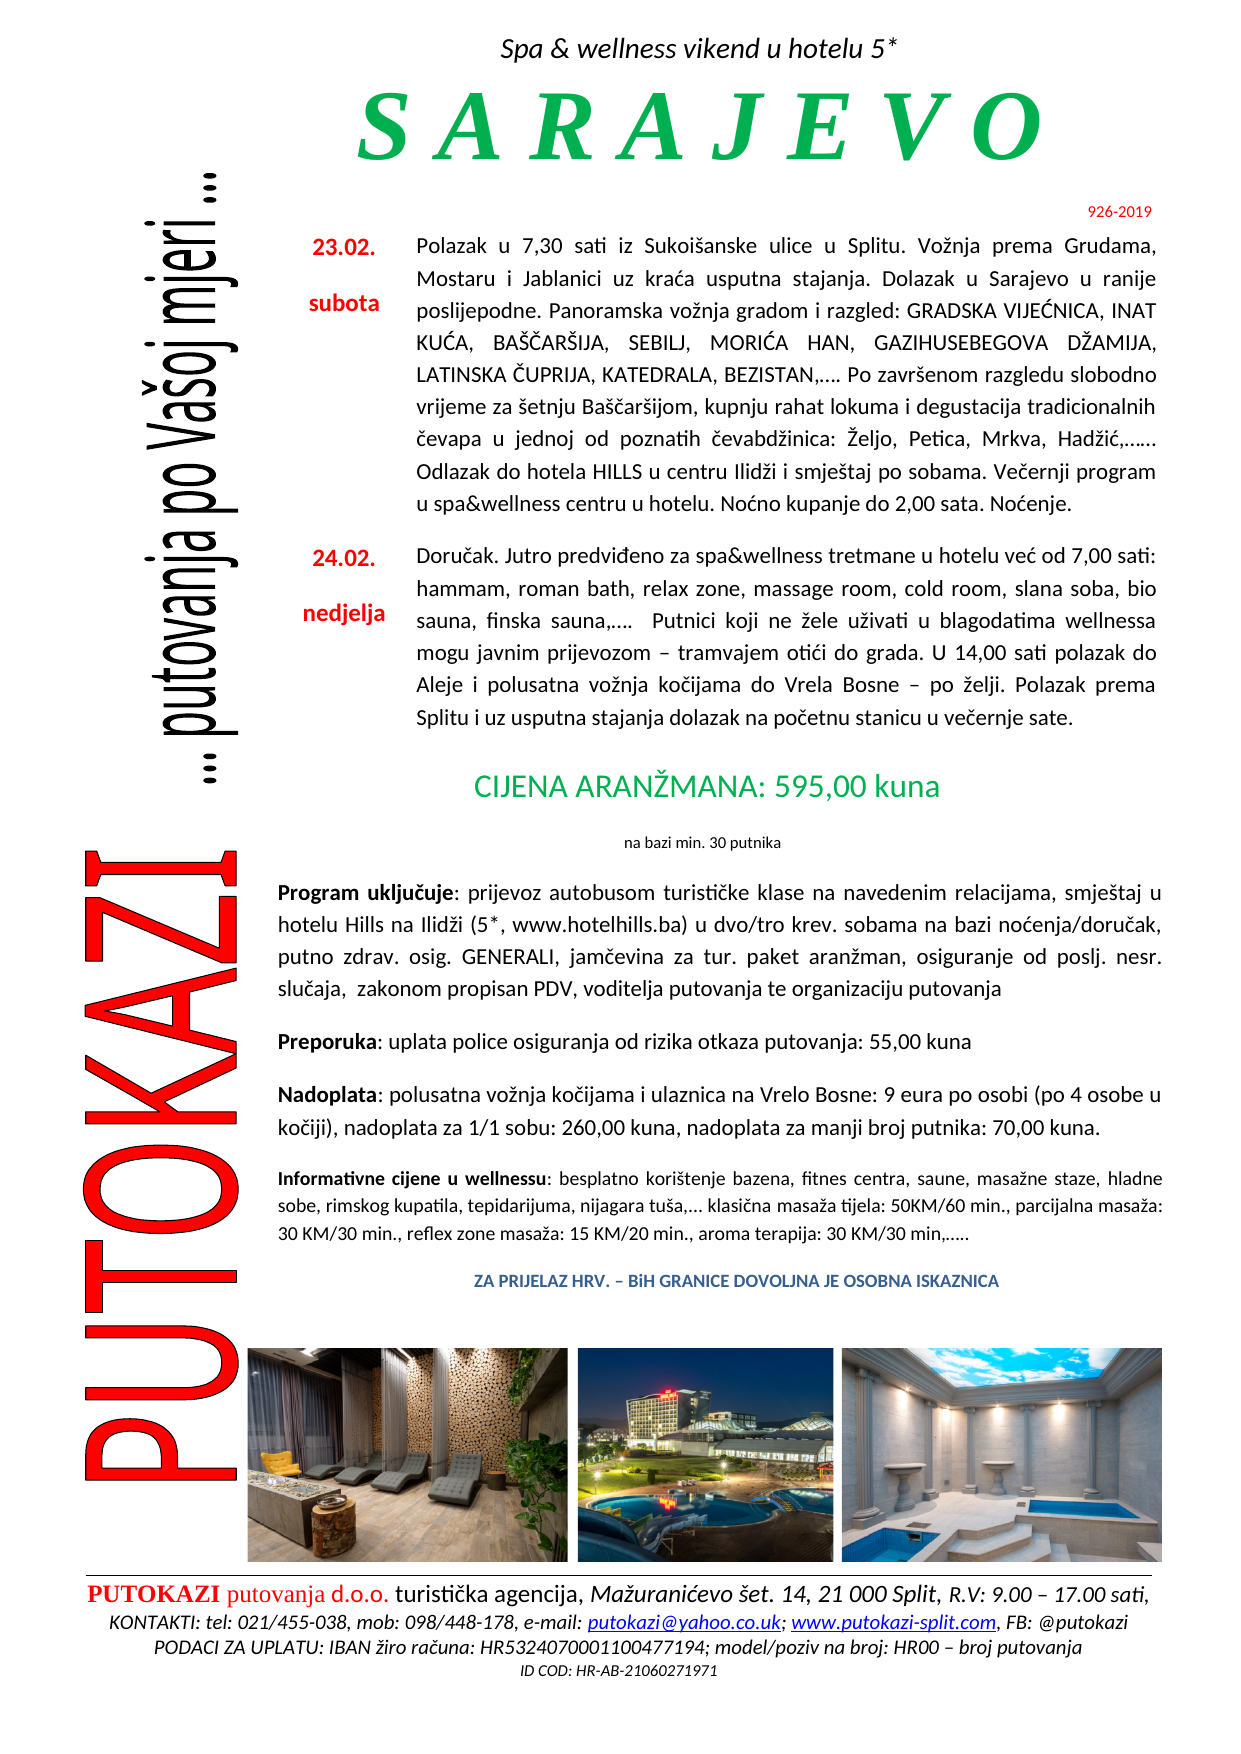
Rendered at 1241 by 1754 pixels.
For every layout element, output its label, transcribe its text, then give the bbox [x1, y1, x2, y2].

text Nadoplata: polusatna vožnja kočijama i ulaznica na Vrelo Bosne: 9 eura po osobi (po 4 osobe u kočiji), nadoplata za 1/1 sobu: 260,00 kuna, nadoplata za manji broj putnika: 70,00 kuna. [278, 1080, 1163, 1141]
text Informativne cijene u wellnessu: besplatno korištenje bazena, fitnes centra, saune, masažne staze, hladne sobe, rimskog kupatila, tepidarijuma, nijagara tuša,... klasična masaža tijela: 50KM/60 min., parcijalna masaža: 30 KM/30 min., reflex zone masaža: 15 KM/20 min., aroma terapija: 30 KM/30 min,….. [278, 1166, 1163, 1245]
text na bazi min. 30 putnika [248, 832, 1152, 853]
text ZA PRIJELAZ HRV. – BiH GRANICE DOVOLJNA JE OSOBNA ISKAZNICA [248, 1269, 1152, 1292]
picture [841, 1348, 1162, 1562]
picture [1069, 1357, 1080, 1362]
text 926-2019 [248, 201, 1152, 221]
text Program uključuje: prijevoz autobusom turističke klase na navedenim relacijama, smještaj u hotelu Hills na Ilidži (5*, www.hotelhills.ba) u dvo/tro krev. sobama na bazi noćenja/doručak, putno zdrav. osig. GENERALI, jamčevina za tur. paket aranžman, osiguranje od poslj. nesr. slučaja, zakonom propisan PDV, voditelja putovanja te organizaciju putovanja [278, 878, 1163, 1002]
picture [247, 1348, 568, 1562]
table_cell 24.02. nedjelja [278, 542, 410, 755]
text Preporuka: uplata police osiguranja od rizika otkaza putovanja: 55,00 kuna [278, 1027, 1163, 1055]
picture [577, 1348, 834, 1562]
table_header Polazak u 7,30 sati iz Sukoišanske ulice u Splitu. Vožnja prema Grudama, Mostaru i Jablanici uz kraća usputna stajanja. Dolazak u Sarajevo u ranije poslijepodne. Panoramska vožnja gradom i razgled: GRADSKA VIJEĆNICA, INAT KUĆA, BAŠČARŠIJA, SEBILJ, MORIĆA HAN, GAZIHUSEBEGOVA DŽAMIJA, LATINSKA ČUPRIJA, KATEDRALA, BEZISTAN,…. Po završenom razgledu slobodno vrijeme za šetnju Baščaršijom, kupnju rahat lokuma i degustacija tradicionalnih čevapa u jednoj od poznatih čevabdžinica: Željo, Petica, Mrkva, Hadžić,…… Odlazak do hotela HILLS u centru Ilidži i smještaj po sobama. Večernji program u spa&wellness centru u hotelu. Noćno kupanje do 2,00 sata. Noćenje. [410, 231, 1163, 542]
text CIJENA ARANŽMANA: 595,00 kuna [248, 765, 1152, 806]
table_cell Doručak. Jutro predviđeno za spa&wellness tretmane u hotelu već od 7,00 sati: hammam, roman bath, relax zone, massage room, cold room, slana soba, bio sauna, finska sauna,…. Putnici koji ne žele uživati u blagodatima wellnessa mogu javnim prijevozom – tramvajem otići do grada. U 14,00 sati polazak do Aleje i polusatna vožnja kočijama do Vrela Bosne – po želji. Polazak prema Splitu i uz usputna stajanja dolazak na početnu stanicu u večernje sate. [410, 542, 1163, 755]
table_header 23.02. subota [278, 231, 410, 542]
